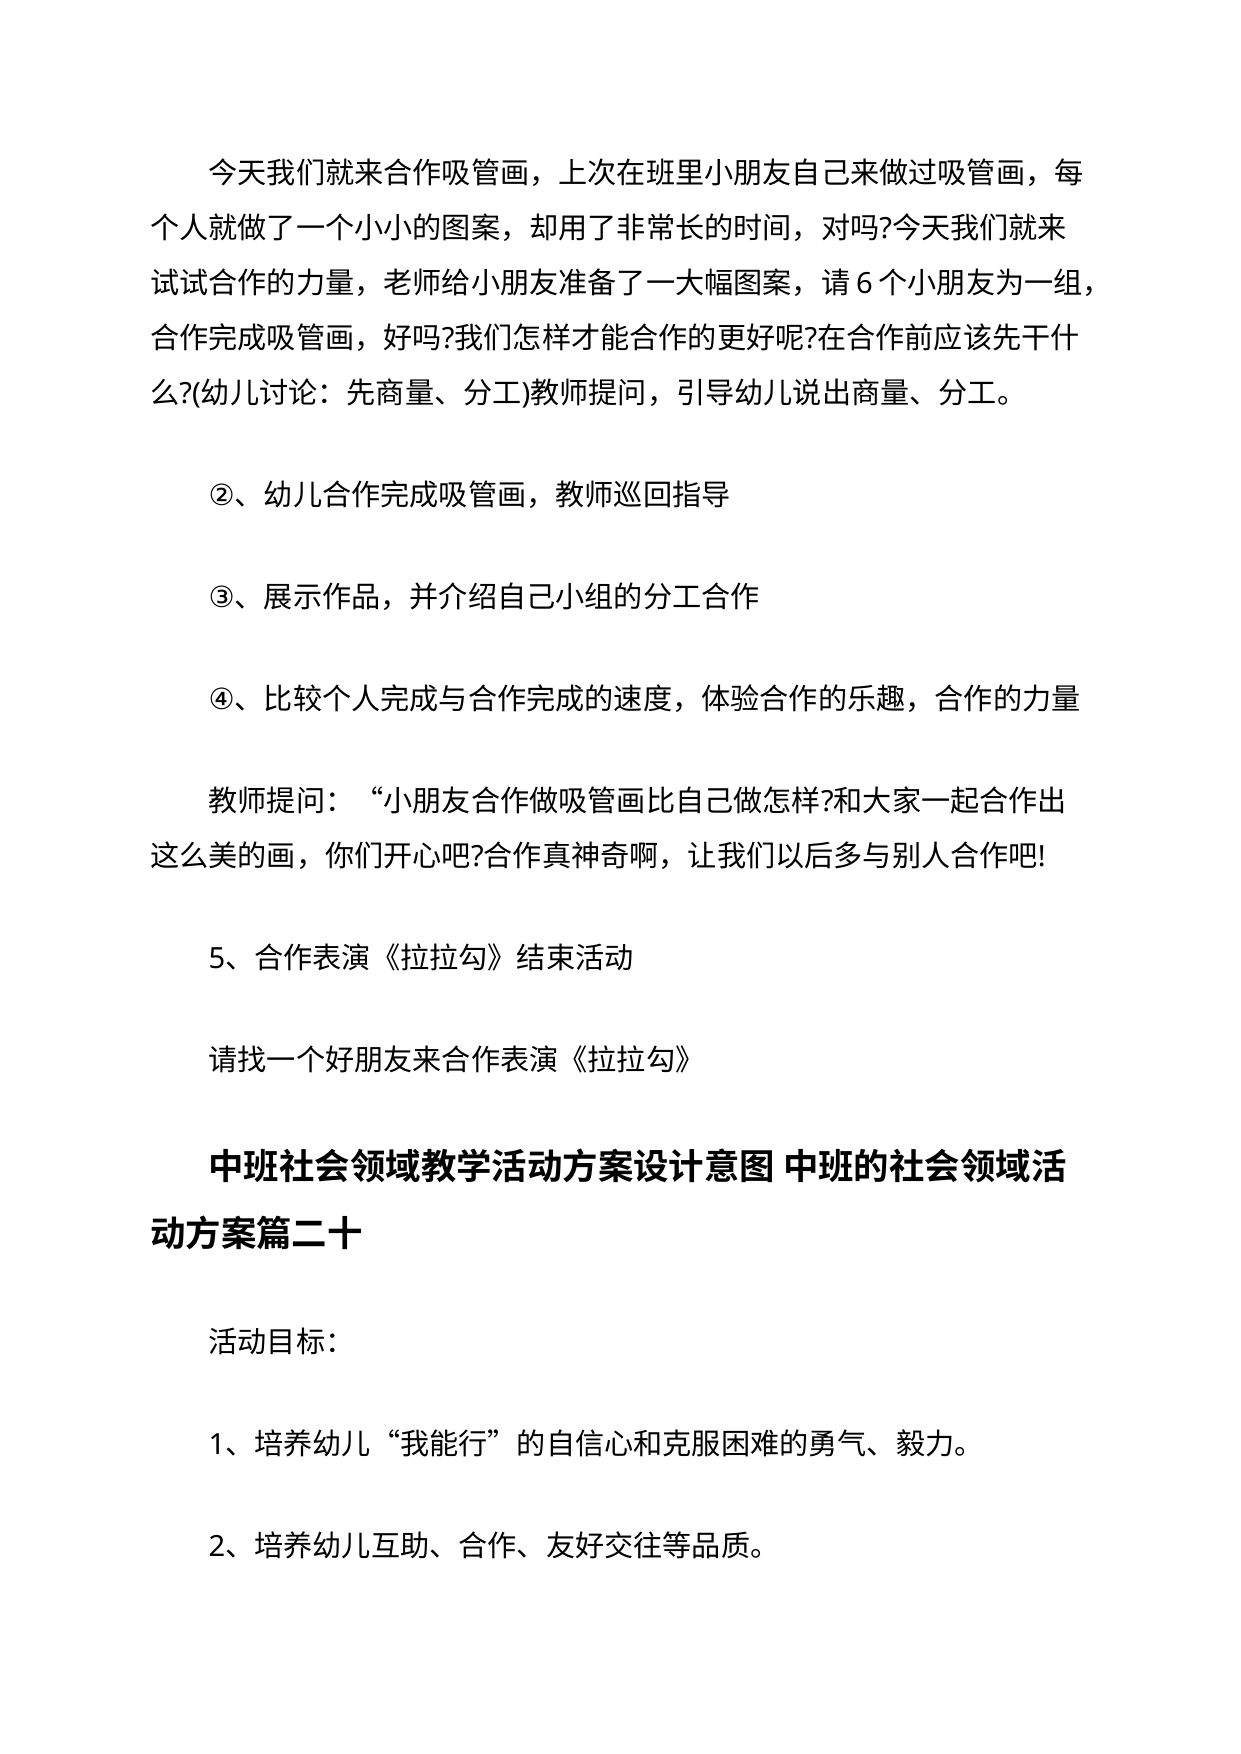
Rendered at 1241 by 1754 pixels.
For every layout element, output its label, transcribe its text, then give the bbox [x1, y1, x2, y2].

text 今天我们就来合作吸管画，上次在班里小朋友自己来做过吸管画，每个人就做了一个小小的图案，却用了非常长的时间，对吗?今天我们就来试试合作的力量，老师给小朋友准备了一大幅图案，请6个小朋友为一组，合作完成吸管画，好吗?我们怎样才能合作的更好呢?在合作前应该先干什么?(幼儿讨论：先商量、分工)教师提问，引导幼儿说出商量、分工。 [150, 150, 1090, 412]
text 请找一个好朋友来合作表演《拉拉勾》 [150, 1037, 1090, 1079]
text ②、幼儿合作完成吸管画，教师巡回指导 [150, 472, 1090, 514]
text 活动目标： [150, 1318, 1090, 1361]
text 中班社会领域教学活动方案设计意图 中班的社会领域活动方案篇二十 [150, 1138, 1090, 1256]
text ③、展示作品，并介绍自己小组的分工合作 [150, 574, 1090, 616]
text 1、培养幼儿“我能行”的自信心和克服困难的勇气、毅力。 [150, 1420, 1090, 1463]
text ④、比较个人完成与合作完成的速度，体验合作的乐趣，合作的力量 [150, 676, 1090, 718]
text 教师提问：“小朋友合作做吸管画比自己做怎样?和大家一起合作出这么美的画，你们开心吧?合作真神奇啊，让我们以后多与别人合作吧! [150, 778, 1090, 875]
text 2、培养幼儿互助、合作、友好交往等品质。 [150, 1522, 1090, 1565]
text 5、合作表演《拉拉勾》结束活动 [150, 935, 1090, 977]
